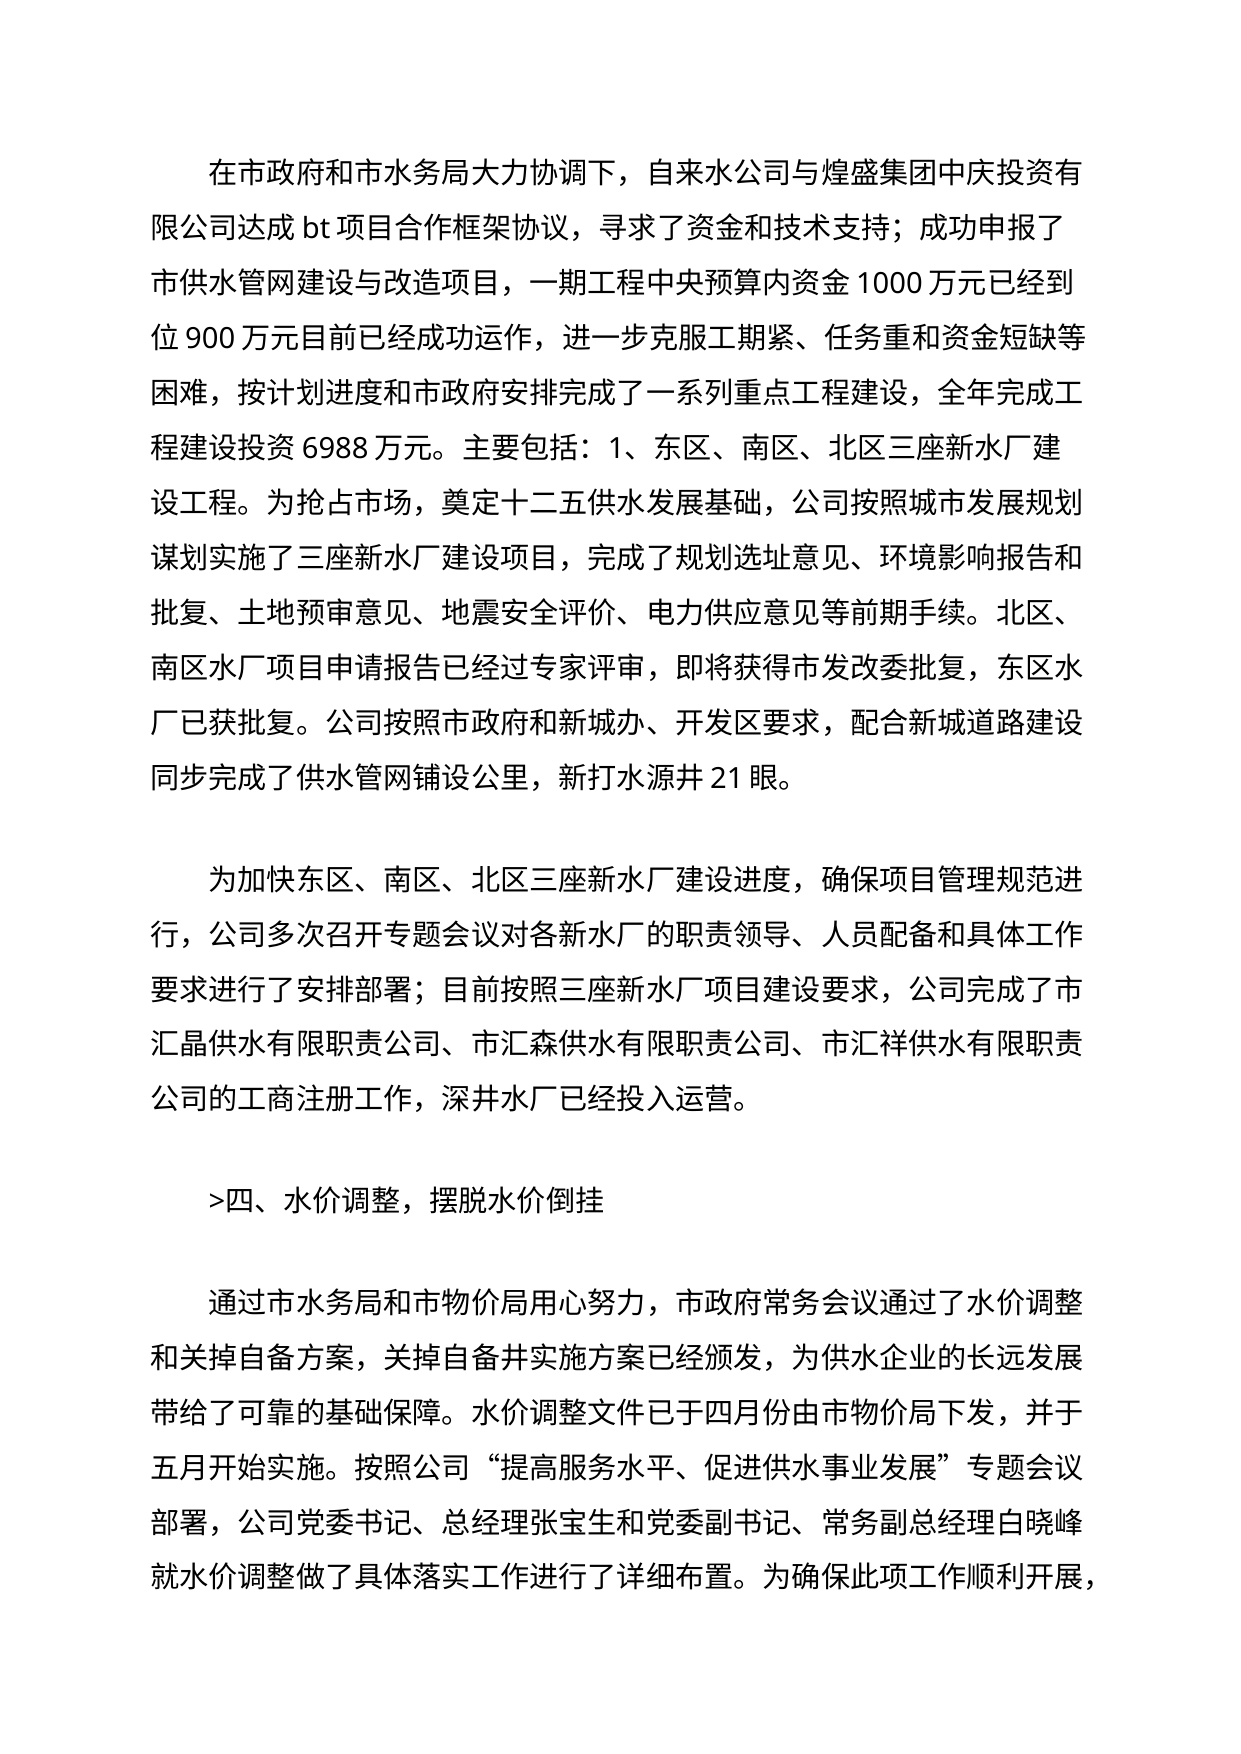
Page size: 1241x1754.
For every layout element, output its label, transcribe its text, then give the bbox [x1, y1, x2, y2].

text 为加快东区、南区、北区三座新水厂建设进度，确保项目管理规范进行，公司多次召开专题会议对各新水厂的职责领导、人员配备和具体工作要求进行了安排部署；目前按照三座新水厂项目建设要求，公司完成了市汇晶供水有限职责公司、市汇森供水有限职责公司、市汇祥供水有限职责公司的工商注册工作，深井水厂已经投入运营。 [150, 856, 1090, 1118]
text >四、水价调整，摆脱水价倒挂 [150, 1178, 1090, 1220]
text 在市政府和市水务局大力协调下，自来水公司与煌盛集团中庆投资有限公司达成bt项目合作框架协议，寻求了资金和技术支持；成功申报了市供水管网建设与改造项目，一期工程中央预算内资金1000万元已经到位900万元目前已经成功运作，进一步克服工期紧、任务重和资金短缺等困难，按计划进度和市政府安排完成了一系列重点工程建设，全年完成工程建设投资6988万元。主要包括：1、东区、南区、北区三座新水厂建设工程。为抢占市场，奠定十二五供水发展基础，公司按照城市发展规划谋划实施了三座新水厂建设项目，完成了规划选址意见、环境影响报告和批复、土地预审意见、地震安全评价、电力供应意见等前期手续。北区、南区水厂项目申请报告已经过专家评审，即将获得市发改委批复，东区水厂已获批复。公司按照市政府和新城办、开发区要求，配合新城道路建设同步完成了供水管网铺设公里，新打水源井21眼。 [150, 150, 1090, 797]
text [150, 1279, 1090, 1596]
